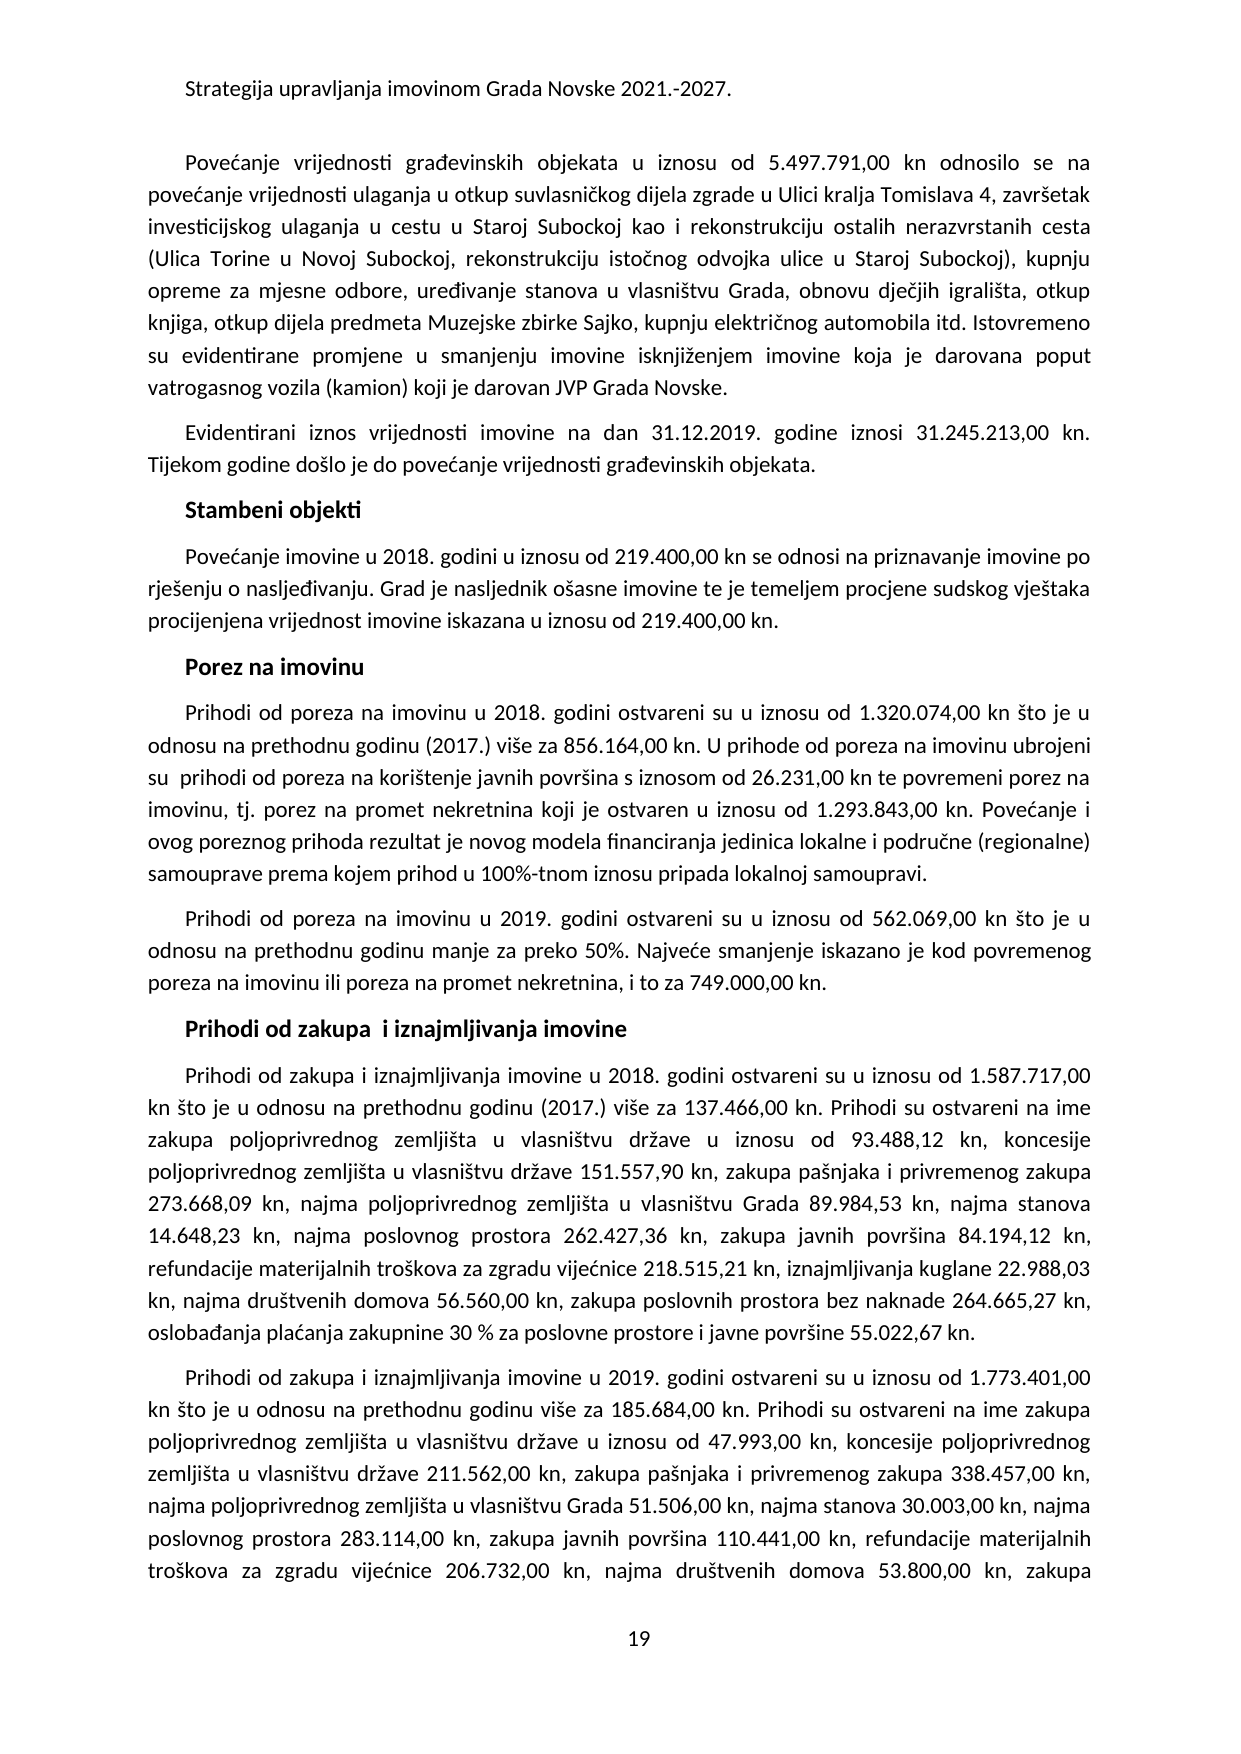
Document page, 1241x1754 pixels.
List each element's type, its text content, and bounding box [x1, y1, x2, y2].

text Evidentirani iznos vrijednosti imovine na dan 31.12.2019. godine iznosi 31.245.213,00 kn. Tijekom godine došlo je do povećanje vrijednosti građevinskih objekata. [148, 418, 1093, 478]
text Povećanje vrijednosti građevinskih objekata u iznosu od 5.497.791,00 kn odnosilo se na povećanje vrijednosti ulaganja u otkup suvlasničkog dijela zgrade u Ulici kralja Tomislava 4, završetak investicijskog ulaganja u cestu u Staroj Subockoj kao i rekonstrukciju ostalih nerazvrstanih cesta (Ulica Torine u Novoj Subockoj, rekonstrukciju istočnog odvojka ulice u Staroj Subockoj), kupnju opreme za mjesne odbore, uređivanje stanova u vlasništvu Grada, obnovu dječjih igrališta, otkup knjiga, otkup dijela predmeta Muzejske zbirke Sajko, kupnju električnog automobila itd. Istovremeno su evidentirane promjene u smanjenju imovine isknjiženjem imovine koja je darovana poput vatrogasnog vozila (kamion) koji je darovan JVP Grada Novske. [148, 148, 1093, 401]
text Porez na imovinu [148, 651, 1093, 682]
text Povećanje imovine u 2018. godini u iznosu od 219.400,00 kn se odnosi na priznavanje imovine po rješenju o nasljeđivanju. Grad je nasljednik ošasne imovine te je temeljem procjene sudskog vještaka procijenjena vrijednost imovine iskazana u iznosu od 219.400,00 kn. [148, 542, 1093, 634]
text Prihodi od poreza na imovinu u 2019. godini ostvareni su u iznosu od 562.069,00 kn što je u odnosu na prethodnu godinu manje za preko 50%. Najveće smanjenje iskazano je kod povremenog poreza na imovinu ili poreza na promet nekretnina, i to za 749.000,00 kn. [148, 904, 1093, 997]
text Prihodi od poreza na imovinu u 2018. godini ostvareni su u iznosu od 1.320.074,00 kn što je u odnosu na prethodnu godinu (2017.) više za 856.164,00 kn. U prihode od poreza na imovinu ubrojeni su prihodi od poreza na korištenje javnih površina s iznosom od 26.231,00 kn te povremeni porez na imovinu, tj. porez na promet nekretnina koji je ostvaren u iznosu od 1.293.843,00 kn. Povećanje i ovog poreznog prihoda rezultat je novog modela financiranja jedinica lokalne i područne (regionalne) samouprave prema kojem prihod u 100%-tnom iznosu pripada lokalnoj samoupravi. [148, 698, 1093, 887]
text Prihodi od zakupa i iznajmljivanja imovine [148, 1013, 1093, 1044]
text Stambeni objekti [148, 494, 1093, 525]
text Prihodi od zakupa i iznajmljivanja imovine u 2018. godini ostvareni su u iznosu od 1.587.717,00 kn što je u odnosu na prethodnu godinu (2017.) više za 137.466,00 kn. Prihodi su ostvareni na ime zakupa poljoprivrednog zemljišta u vlasništvu države u iznosu od 93.488,12 kn, koncesije poljoprivrednog zemljišta u vlasništvu države 151.557,90 kn, zakupa pašnjaka i privremenog zakupa 273.668,09 kn, najma poljoprivrednog zemljišta u vlasništvu Grada 89.984,53 kn, najma stanova 14.648,23 kn, najma poslovnog prostora 262.427,36 kn, zakupa javnih površina 84.194,12 kn, refundacije materijalnih troškova za zgradu vijećnice 218.515,21 kn, iznajmljivanja kuglane 22.988,03 kn, najma društvenih domova 56.560,00 kn, zakupa poslovnih prostora bez naknade 264.665,27 kn, oslobađanja plaćanja zakupnine 30 % za poslovne prostore i javne površine 55.022,67 kn. [148, 1061, 1093, 1346]
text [148, 1363, 1093, 1584]
